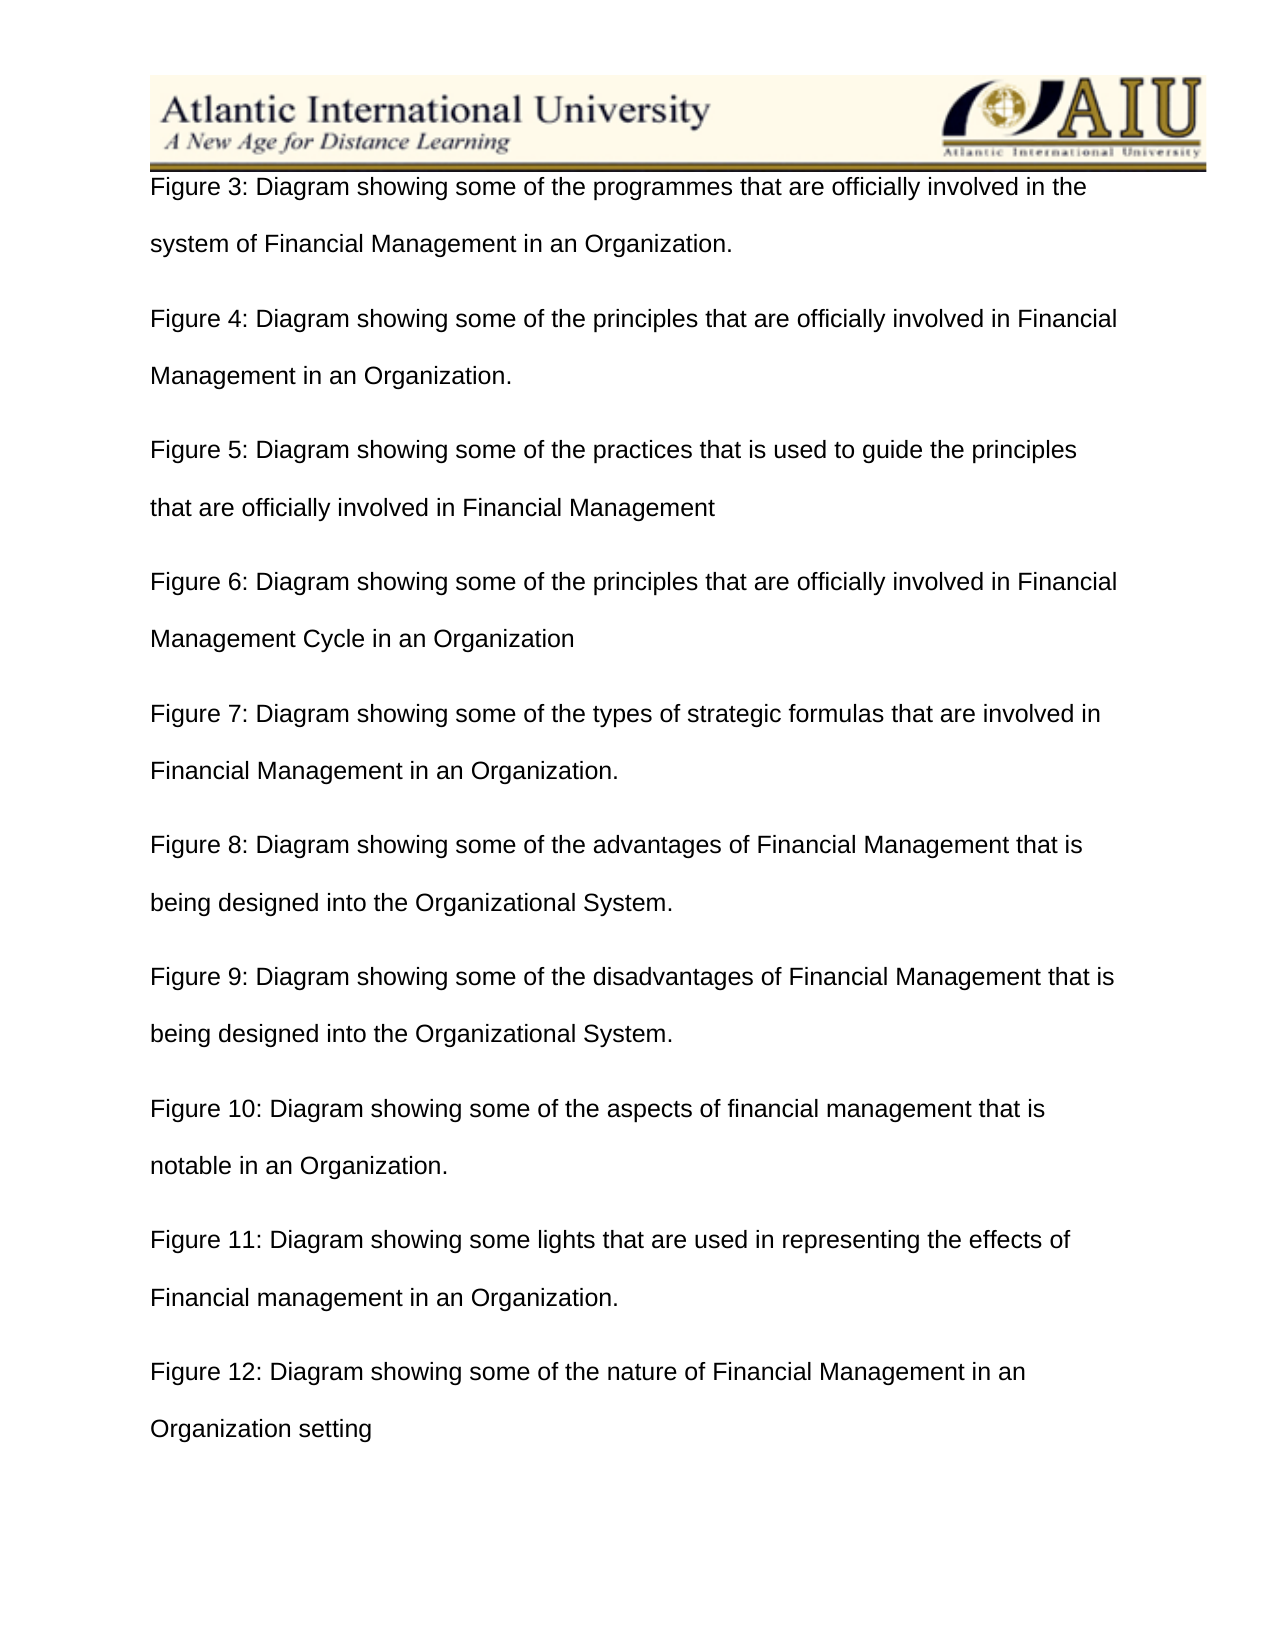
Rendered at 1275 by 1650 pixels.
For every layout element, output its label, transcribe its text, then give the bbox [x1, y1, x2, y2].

text Figure 5: Diagram showing some of the practices that is used to guide the principles that are officially involved in Financial Management [150, 435, 1125, 521]
picture [150, 75, 1207, 172]
text Figure 3: Diagram showing some of the programmes that are officially involved in the system of Financial Management in an Organization. [150, 172, 1125, 258]
text Figure 10: Diagram showing some of the aspects of financial management that is notable in an Organization. [150, 1093, 1125, 1180]
text Figure 4: Diagram showing some of the principles that are officially involved in Financial Management in an Organization. [150, 303, 1125, 390]
text Figure 9: Diagram showing some of the disadvantages of Financial Management that is being designed into the Organizational System. [150, 962, 1125, 1048]
text Figure 7: Diagram showing some of the types of strategic formulas that are involved in Financial Management in an Organization. [150, 698, 1125, 785]
text Figure 8: Diagram showing some of the advantages of Financial Management that is being designed into the Organizational System. [150, 830, 1125, 916]
text Figure 11: Diagram showing some lights that are used in representing the effects of Financial management in an Organization. [150, 1225, 1125, 1311]
text Figure 6: Diagram showing some of the principles that are officially involved in Financial Management Cycle in an Organization [150, 567, 1125, 653]
text Figure 12: Diagram showing some of the nature of Financial Management in an Organization setting [150, 1357, 1125, 1443]
